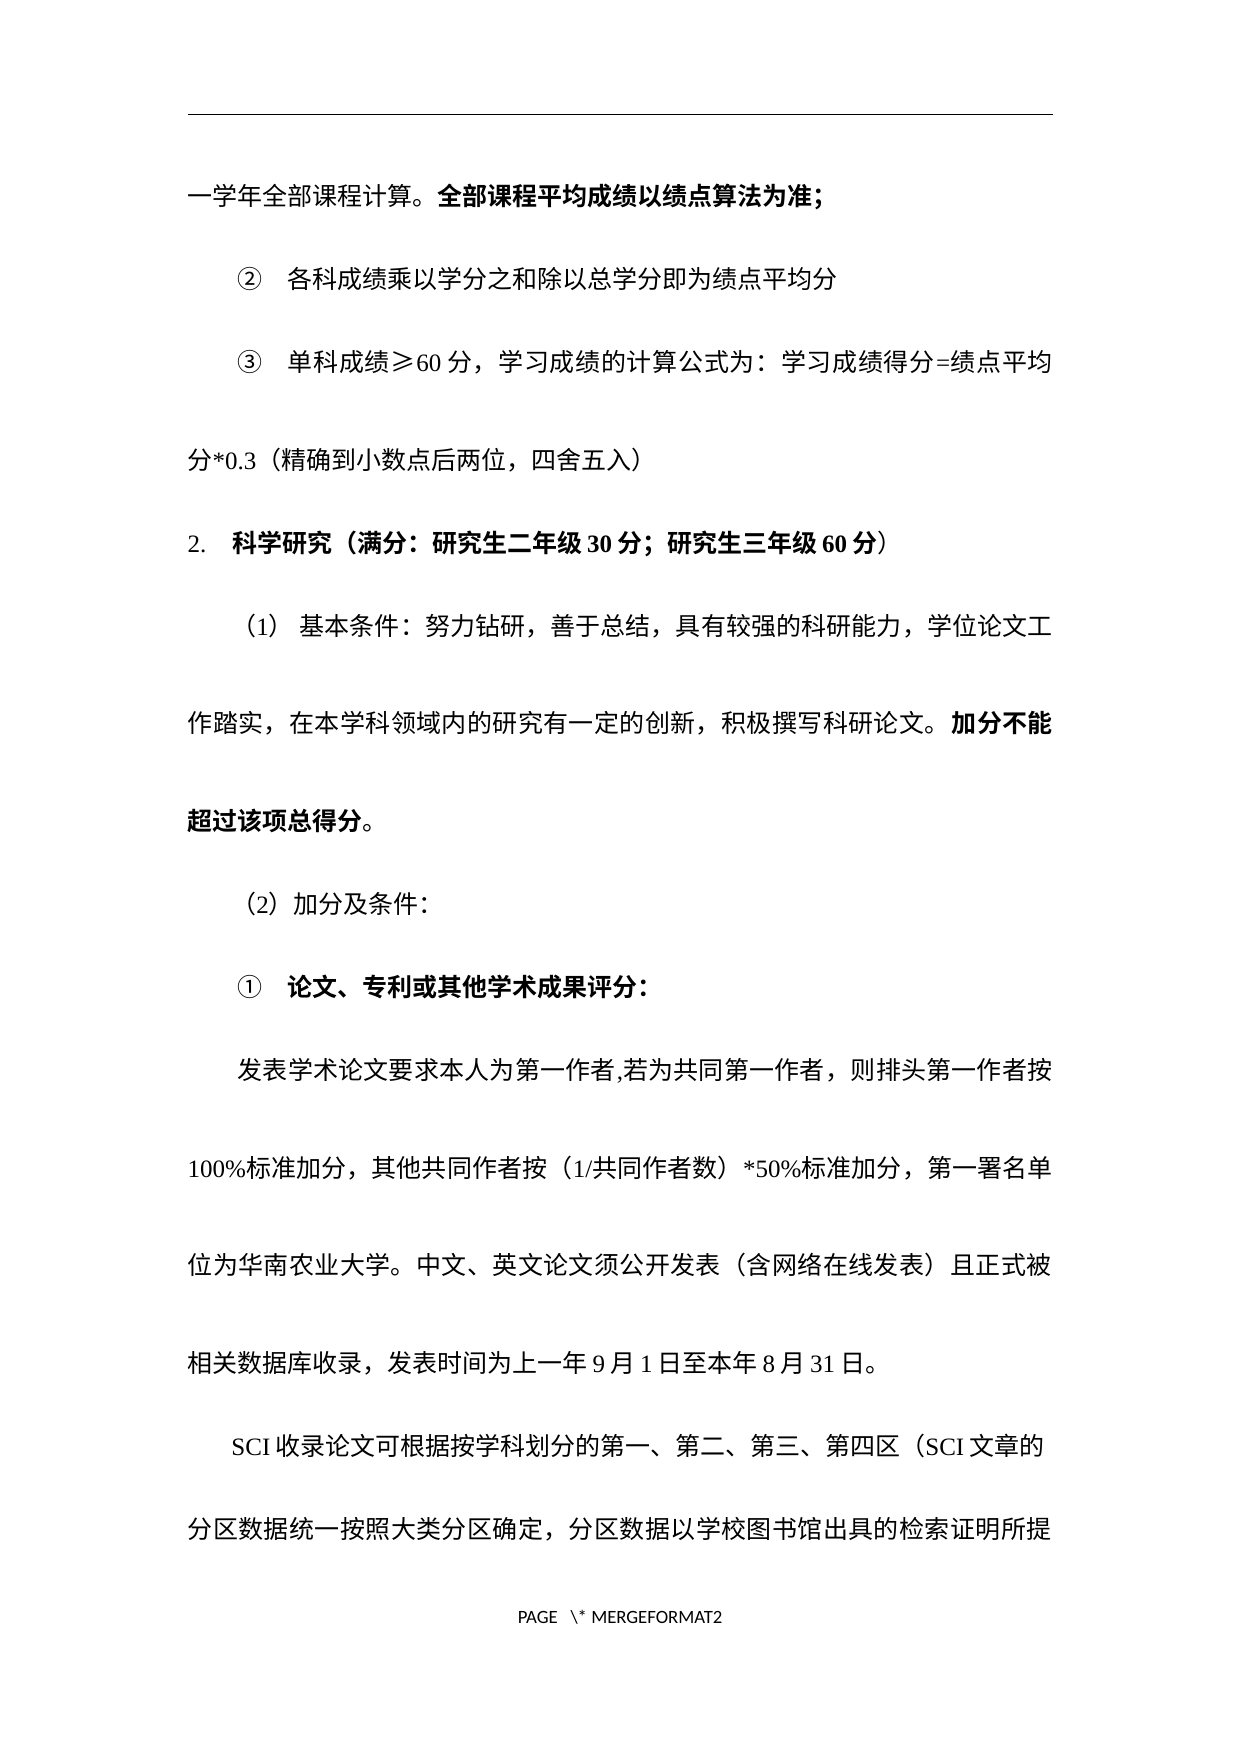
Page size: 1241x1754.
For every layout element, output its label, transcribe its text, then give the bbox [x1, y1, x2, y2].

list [187, 162, 1053, 227]
text 发表学术论文要求本人为第一作者,若为共同第一作者，则排头第一作者按100%标准加分，其他共同作者按（1/共同作者数）*50%标准加分，第一署名单位为华南农业大学。中文、英文论文须公开发表（含网络在线发表）且正式被相关数据库收录，发表时间为上一年9月1日至本年8月31日。 [187, 1036, 1053, 1394]
list 各科成绩乘以学分之和除以总学分即为绩点平均分 [187, 245, 1053, 310]
text （2）加分及条件： [187, 870, 1053, 935]
list 基本条件：努力钻研，善于总结，具有较强的科研能力，学位论文工作踏实，在本学科领域内的研究有一定的创新，积极撰写科研论文。加分不能超过该项总得分。 [187, 592, 1053, 852]
text SCI收录论文可根据按学科划分的第一、第二、第三、第四区（SCI文章的 [187, 1412, 1053, 1477]
list 单科成绩≥60分，学习成绩的计算公式为：学习成绩得分=绩点平均分*0.3（精确到小数点后两位，四舍五入） [187, 328, 1053, 491]
list 论文、专利或其他学术成果评分： [187, 953, 1053, 1018]
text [187, 1495, 1053, 1560]
list 科学研究（满分：研究生二年级30分；研究生三年级60分） [187, 509, 1053, 574]
